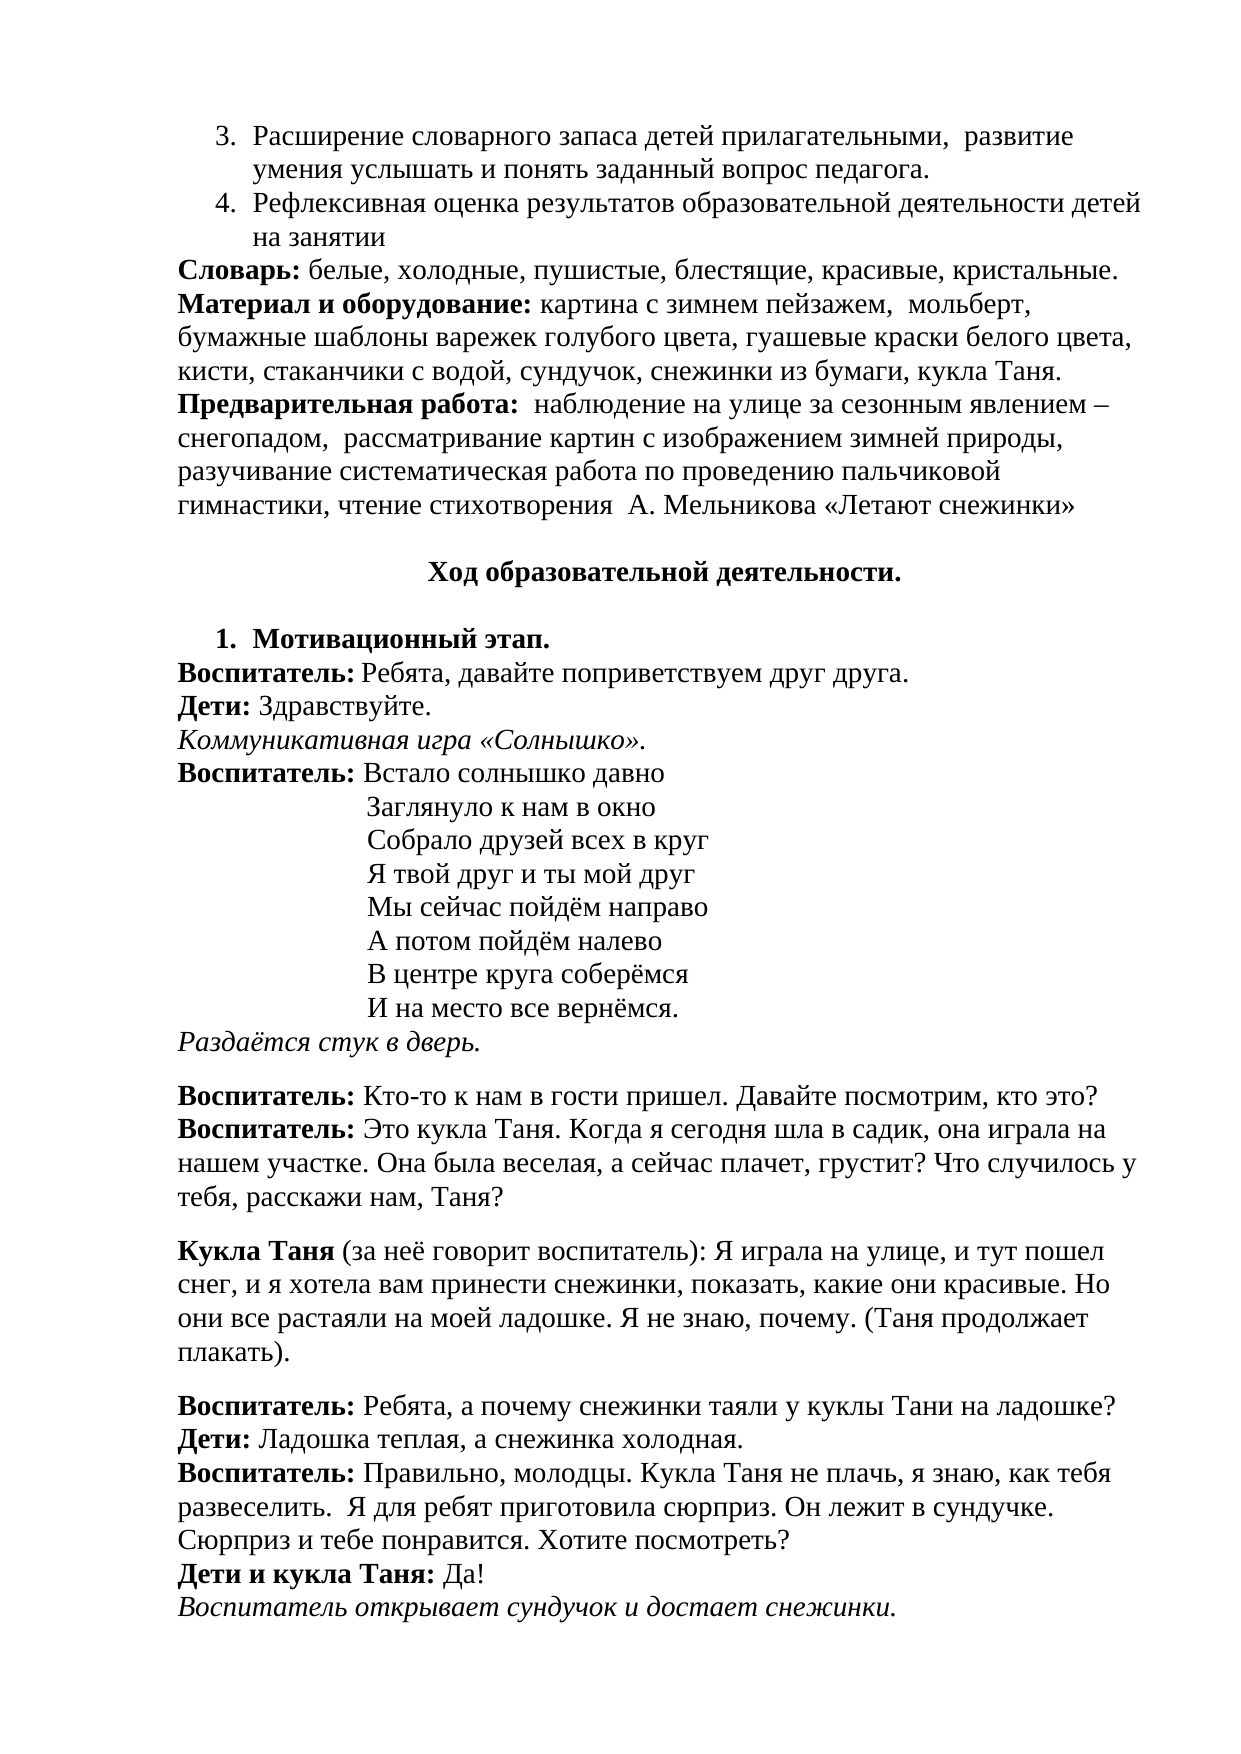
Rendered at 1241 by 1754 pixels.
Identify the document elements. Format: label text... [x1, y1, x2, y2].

text Дети: Здравствуйте. [177, 688, 1152, 722]
text Коммуникативная игра «Солнышко». [177, 722, 1152, 755]
text Я твой друг и ты мой друг [177, 856, 1152, 889]
text Воспитатель: Ребята, давайте поприветствуем друг друга. [177, 655, 1152, 688]
text Собрало друзей всех в круг [177, 822, 1152, 856]
text В центре круга соберёмся [177, 957, 1152, 990]
text Воспитатель: Правильно, молодцы. Кукла Таня не плачь, я знаю, как тебя развеселить. Я для ребят приготовила сюрприз. Он лежит в сундучке. Сюрприз и тебе понравится. Хотите посмотреть? [177, 1455, 1152, 1556]
text Кукла Таня (за неё говорит воспитатель): Я играла на улице, и тут пошел снег, и я хотела вам принести снежинки, показать, какие они красивые. Но они все растаяли на моей ладошке. Я не знаю, почему. (Таня продолжает плакать). [177, 1233, 1152, 1367]
list Мотивационный этап. [215, 621, 1152, 655]
text Дети: Ладошка теплая, а снежинка холодная. [177, 1422, 1152, 1455]
text Словарь: белые, холодные, пушистые, блестящие, красивые, кристальные. [177, 252, 1152, 286]
text Предварительная работа: наблюдение на улице за сезонным явлением – снегопадом, рассматривание картин с изображением зимней природы, разучивание систематическая работа по проведению пальчиковой гимнастики, чтение стихотворения А. Мельникова «Летают снежинки» [177, 386, 1152, 521]
text Раздаётся стук в дверь. [177, 1024, 1152, 1057]
list Рефлексивная оценка результатов образовательной деятельности детей на занятии [215, 185, 1152, 252]
text А потом пойдём налево [177, 923, 1152, 957]
text Воспитатель: Кто-то к нам в гости пришел. Давайте посмотрим, кто это? Воспитатель: Это кукла Таня. Когда я сегодня шла в садик, она играла на нашем участке. Она была веселая, а сейчас плачет, грустит? Что случилось у тебя, расскажи нам, Таня? [177, 1078, 1152, 1212]
text Воспитатель: Встало солнышко давно [177, 755, 1152, 789]
text Ход образовательной деятельности. [177, 554, 1152, 588]
text Заглянуло к нам в окно [177, 789, 1152, 822]
text Материал и оборудование: картина с зимнем пейзажем, мольберт, бумажные шаблоны варежек голубого цвета, гуашевые краски белого цвета, кисти, стаканчики с водой, сундучок, снежинки из бумаги, кукла Таня. [177, 286, 1152, 386]
list Расширение словарного запаса детей прилагательными, развитие умения услышать и понять заданный вопрос педагога. [215, 118, 1152, 185]
text И на место все вернёмся. [177, 990, 1152, 1024]
text Мы сейчас пойдём направо [177, 889, 1152, 923]
text Воспитатель открывает сундучок и достает снежинки. [177, 1589, 1152, 1623]
text Дети и кукла Таня: Да! [177, 1556, 1152, 1589]
text Воспитатель: Ребята, а почему снежинки таяли у куклы Тани на ладошке? [177, 1388, 1152, 1422]
